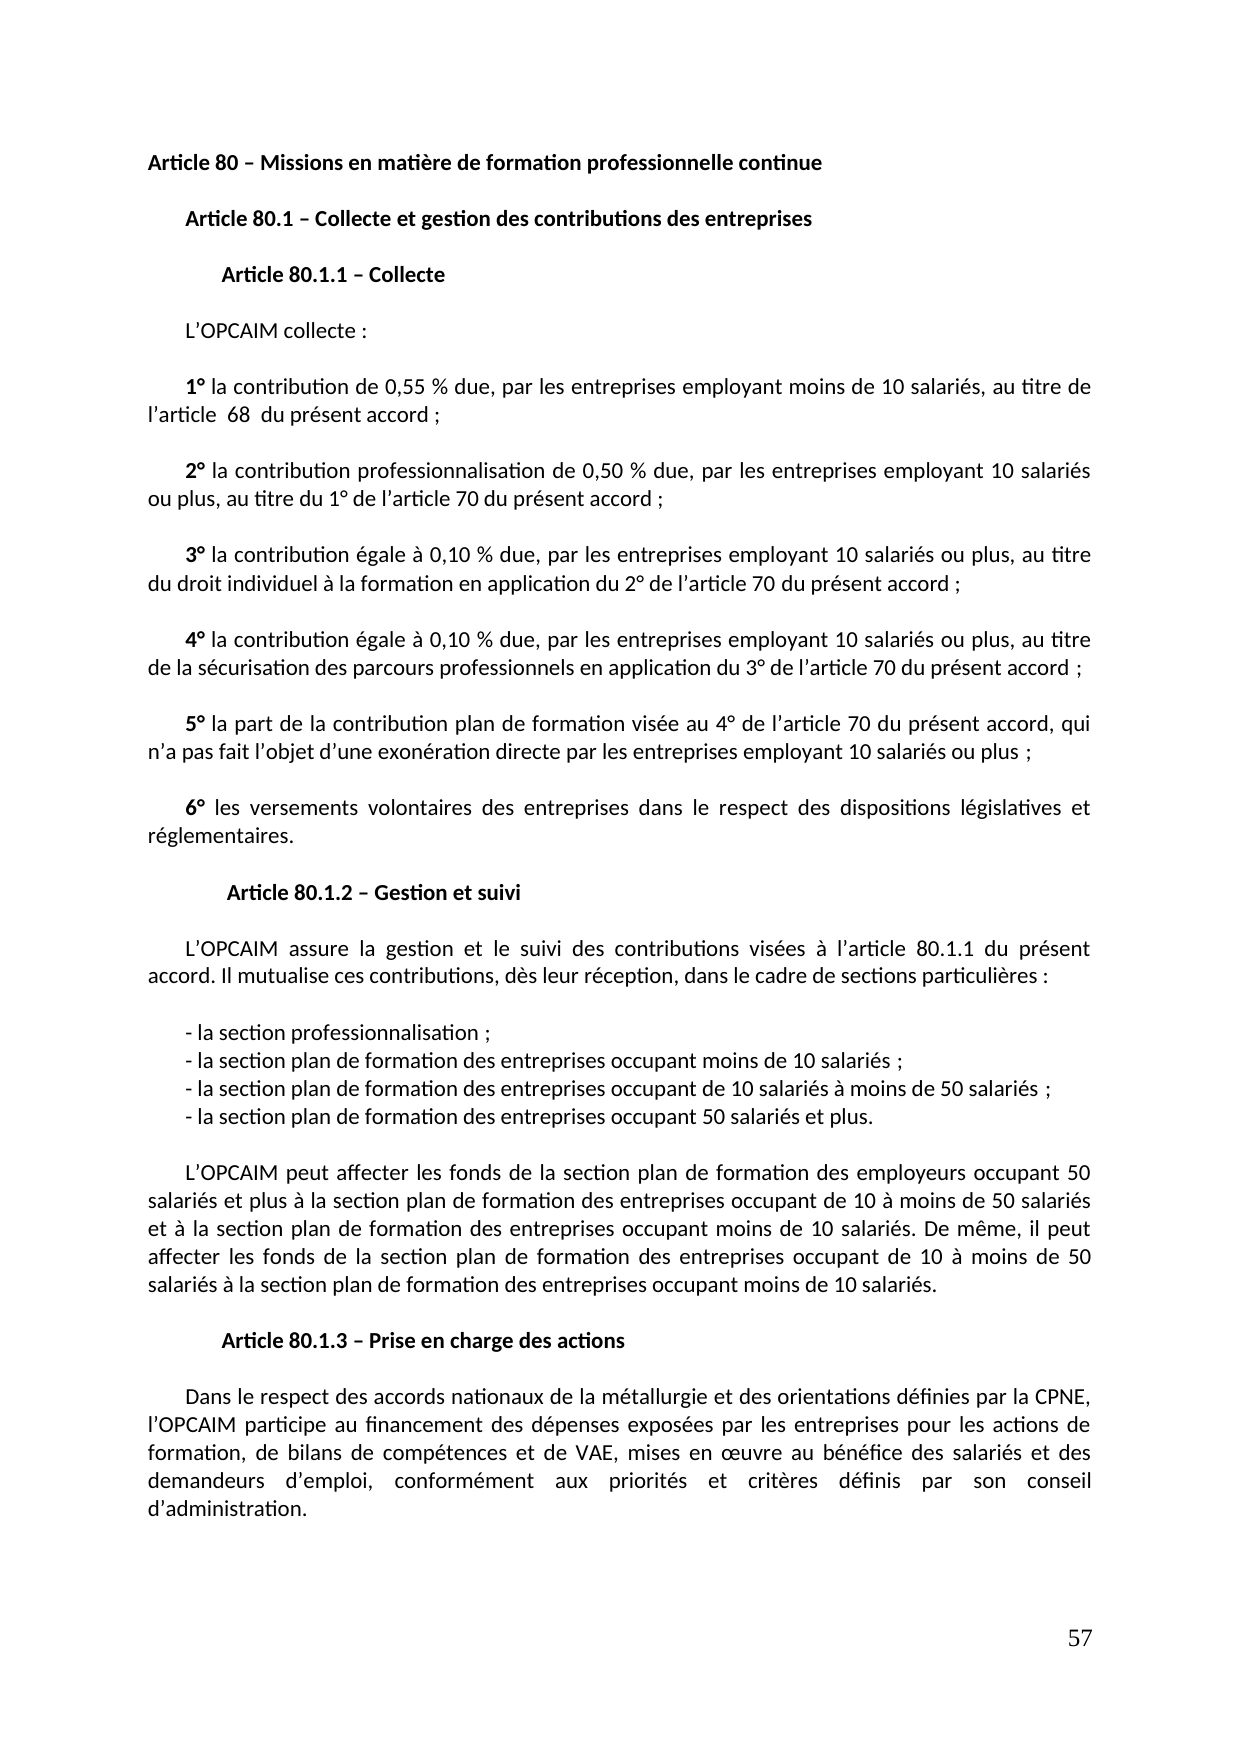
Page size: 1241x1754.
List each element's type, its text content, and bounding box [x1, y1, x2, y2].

text L’OPCAIM collecte : [148, 316, 1093, 344]
text Article 80 – Missions en matière de formation professionnelle continue [148, 148, 1093, 176]
text - la section plan de formation des entreprises occupant 50 salariés et plus. [148, 1102, 1093, 1130]
text Article 80.1.1 – Collecte [148, 260, 1093, 288]
text 5° la part de la contribution plan de formation visée au 4° de l’article 70 du présent accord, qui n’a pas fait l’objet d’une exonération directe par les entreprises employant 10 salariés ou plus ; [148, 709, 1093, 766]
text - la section plan de formation des entreprises occupant de 10 salariés à moins de 50 salariés ; [148, 1074, 1093, 1102]
text 3° la contribution égale à 0,10 % due, par les entreprises employant 10 salariés ou plus, au titre du droit individuel à la formation en application du 2° de l’article 70 du présent accord ; [148, 541, 1093, 597]
text 6° les versements volontaires des entreprises dans le respect des dispositions législatives et réglementaires. [148, 793, 1093, 849]
text - la section plan de formation des entreprises occupant moins de 10 salariés ; [148, 1046, 1093, 1074]
text - la section professionnalisation ; [148, 1018, 1093, 1046]
text Article 80.1.2 – Gestion et suivi [148, 878, 1093, 906]
text 2° la contribution professionnalisation de 0,50 % due, par les entreprises employant 10 salariés ou plus, au titre du 1° de l’article 70 du présent accord ; [148, 457, 1093, 513]
text L’OPCAIM assure la gestion et le suivi des contributions visées à l’article 80.1.1 du présent accord. Il mutualise ces contributions, dès leur réception, dans le cadre de sections particulières : [148, 934, 1093, 990]
text Dans le respect des accords nationaux de la métallurgie et des orientations définies par la CPNE, l’OPCAIM participe au financement des dépenses exposées par les entreprises pour les actions de formation, de bilans de compétences et de VAE, mises en œuvre au bénéfice des salariés et des demandeurs d’emploi, conformément aux priorités et critères définis par son conseil d’administration. [148, 1382, 1093, 1522]
text 1° la contribution de 0,55 % due, par les entreprises employant moins de 10 salariés, au titre de l’article 68 du présent accord ; [148, 372, 1093, 428]
text Article 80.1 – Collecte et gestion des contributions des entreprises [148, 204, 1093, 232]
text 4° la contribution égale à 0,10 % due, par les entreprises employant 10 salariés ou plus, au titre de la sécurisation des parcours professionnels en application du 3° de l’article 70 du présent accord ; [148, 625, 1093, 681]
text Article 80.1.3 – Prise en charge des actions [148, 1326, 1093, 1354]
text L’OPCAIM peut affecter les fonds de la section plan de formation des employeurs occupant 50 salariés et plus à la section plan de formation des entreprises occupant de 10 à moins de 50 salariés et à la section plan de formation des entreprises occupant moins de 10 salariés. De même, il peut affecter les fonds de la section plan de formation des entreprises occupant de 10 à moins de 50 salariés à la section plan de formation des entreprises occupant moins de 10 salariés. [148, 1158, 1093, 1298]
